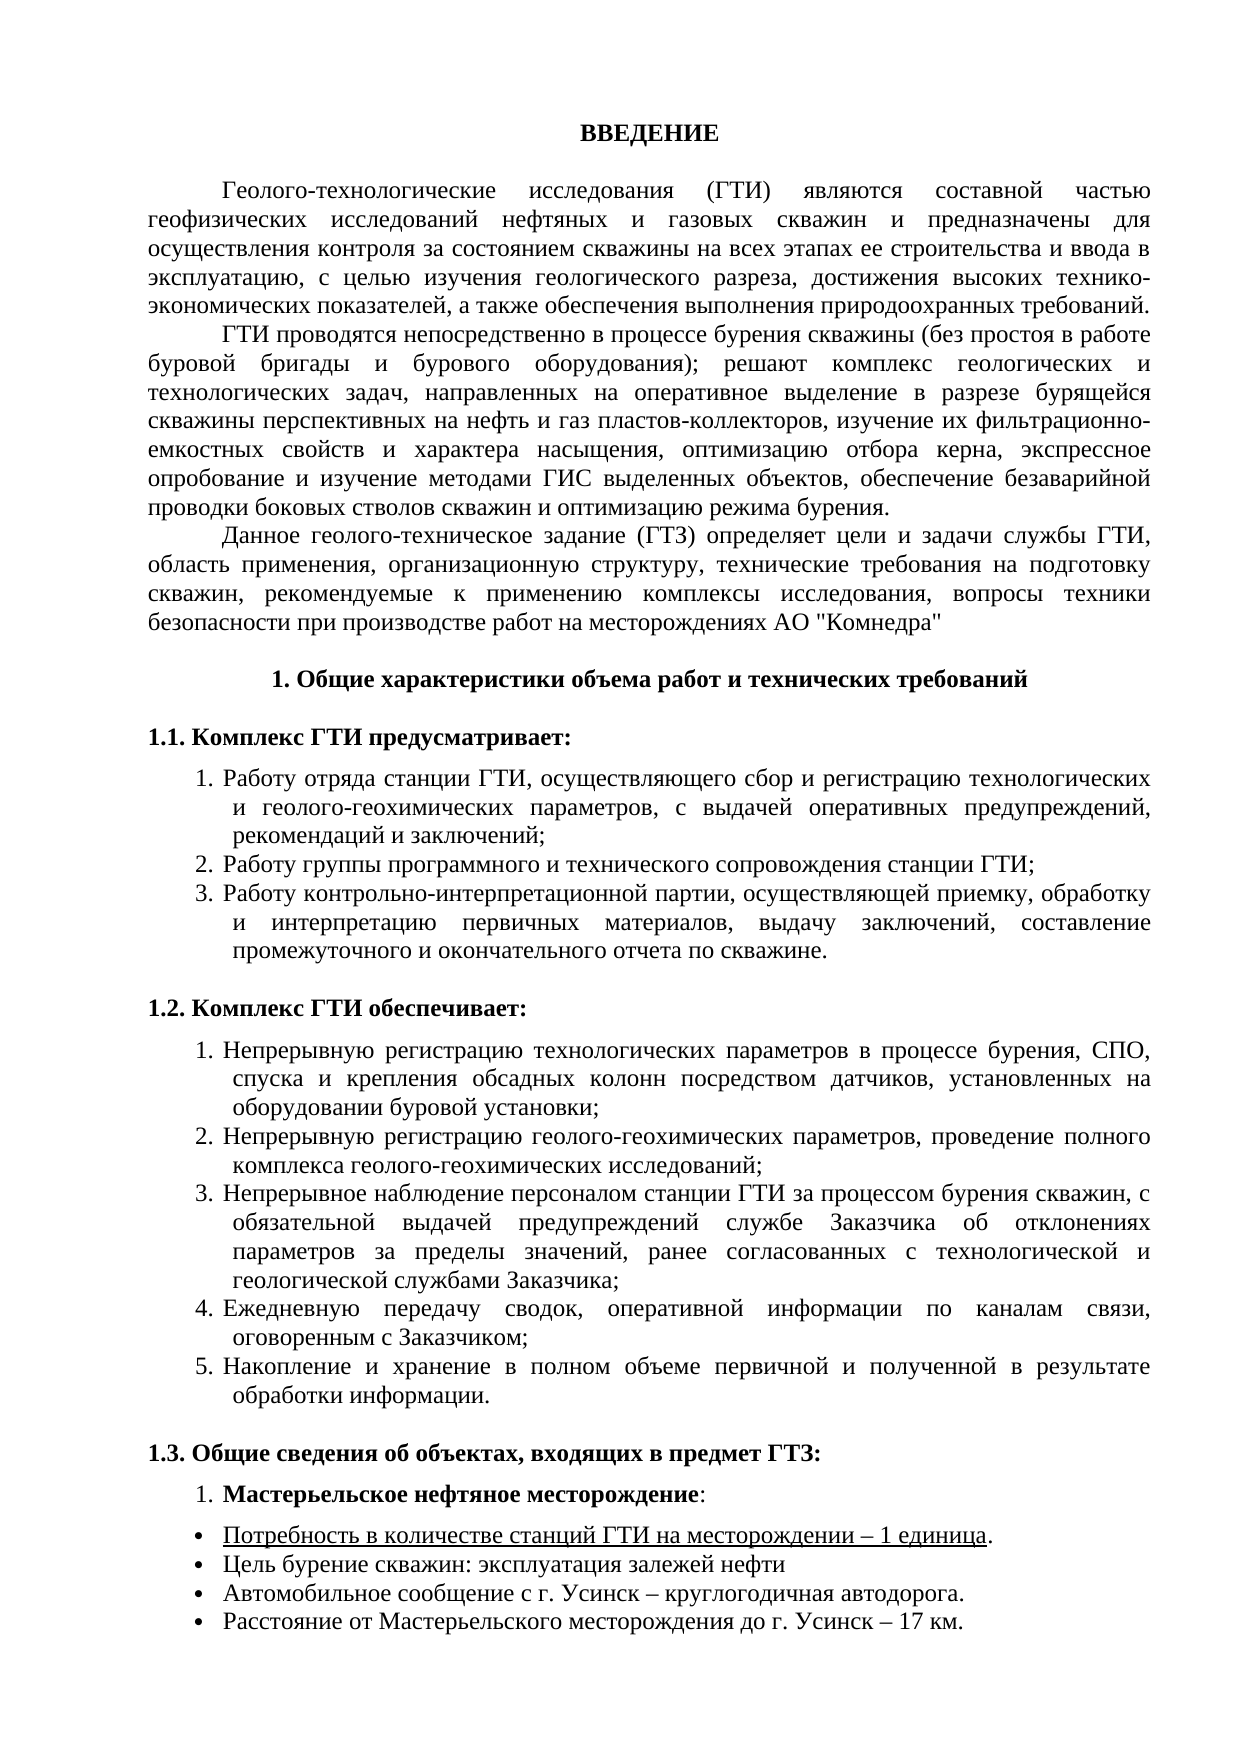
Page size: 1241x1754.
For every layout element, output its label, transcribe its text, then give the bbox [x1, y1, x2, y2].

text 1.1. Комплекс ГТИ предусматривает: [148, 722, 1152, 751]
list Цель бурение скважин: эксплуатация залежей нефти [195, 1549, 1152, 1578]
list Ежедневную передачу сводок, оперативной информации по каналам связи, оговоренным с Заказчиком; [195, 1293, 1152, 1351]
text Данное геолого-техническое задание (ГТЗ) определяет цели и задачи службы ГТИ, область применения, организационную структуру, технические требования на подготовку скважин, рекомендуемые к применению комплексы исследования, вопросы техники безопасности при производстве работ на месторождениях АО "Комнедра" [148, 521, 1152, 636]
list Накопление и хранение в полном объеме первичной и полученной в результате обработки информации. [195, 1351, 1152, 1408]
list Непрерывное наблюдение персоналом станции ГТИ за процессом бурения скважин, с обязательной выдачей предупреждений службе Заказчика об отклонениях параметров за пределы значений, ранее согласованных с технологической и геологической службами Заказчика; [195, 1178, 1152, 1293]
list Непрерывную регистрацию технологических параметров в процессе бурения, СПО, спуска и крепления обсадных колонн посредством датчиков, установленных на оборудовании буровой установки; [195, 1035, 1152, 1121]
list Потребность в количестве станций ГТИ на месторождении – 1 единица. [195, 1520, 1152, 1549]
list Автомобильное сообщение с г. Усинск – круглогодичная автодорога. [195, 1578, 1152, 1606]
list Работу контрольно-интерпретационной партии, осуществляющей приемку, обработку и интерпретацию первичных материалов, выдачу заключений, составление промежуточного и окончательного отчета по скважине. [195, 878, 1152, 964]
text ГТИ проводятся непосредственно в процессе бурения скважины (без простоя в работе буровой бригады и бурового оборудования); решают комплекс геологических и технологических задач, направленных на оперативное выделение в разрезе бурящейся скважины перспективных на нефть и газ пластов-коллекторов, изучение их фильтрационно-емкостных свойств и характера насыщения, оптимизацию отбора керна, экспрессное опробование и изучение методами ГИС выделенных объектов, обеспечение безаварийной проводки боковых стволов скважин и оптимизацию режима бурения. [148, 319, 1152, 521]
text ВВЕДЕНИЕ [148, 118, 1152, 147]
list Работу отряда станции ГТИ, осуществляющего сбор и регистрацию технологических и геолого-геохимических параметров, с выдачей оперативных предупреждений, рекомендаций и заключений; [195, 763, 1152, 849]
list Мастерьельское нефтяное месторождение: [195, 1479, 1152, 1508]
list Непрерывную регистрацию геолого-геохимических параметров, проведение полного комплекса геолого-геохимических исследований; [195, 1121, 1152, 1178]
text 1. Общие характеристики объема работ и технических требований [148, 664, 1152, 693]
list Работу группы программного и технического сопровождения станции ГТИ; [195, 849, 1152, 878]
text 1.2. Комплекс ГТИ обеспечивает: [148, 993, 1152, 1022]
text 1.3. Общие сведения об объектах, входящих в предмет ГТЗ: [148, 1438, 1152, 1466]
list Расстояние от Мастерьельского месторождения до г. Усинск – 17 км. [195, 1606, 1152, 1635]
text Геолого-технологические исследования (ГТИ) являются составной частью геофизических исследований нефтяных и газовых скважин и предназначены для осуществления контроля за состоянием скважины на всех этапах ее строительства и ввода в эксплуатацию, с целью изучения геологического разреза, достижения высоких технико-экономических показателей, а также обеспечения выполнения природоохранных требований. [148, 176, 1152, 319]
